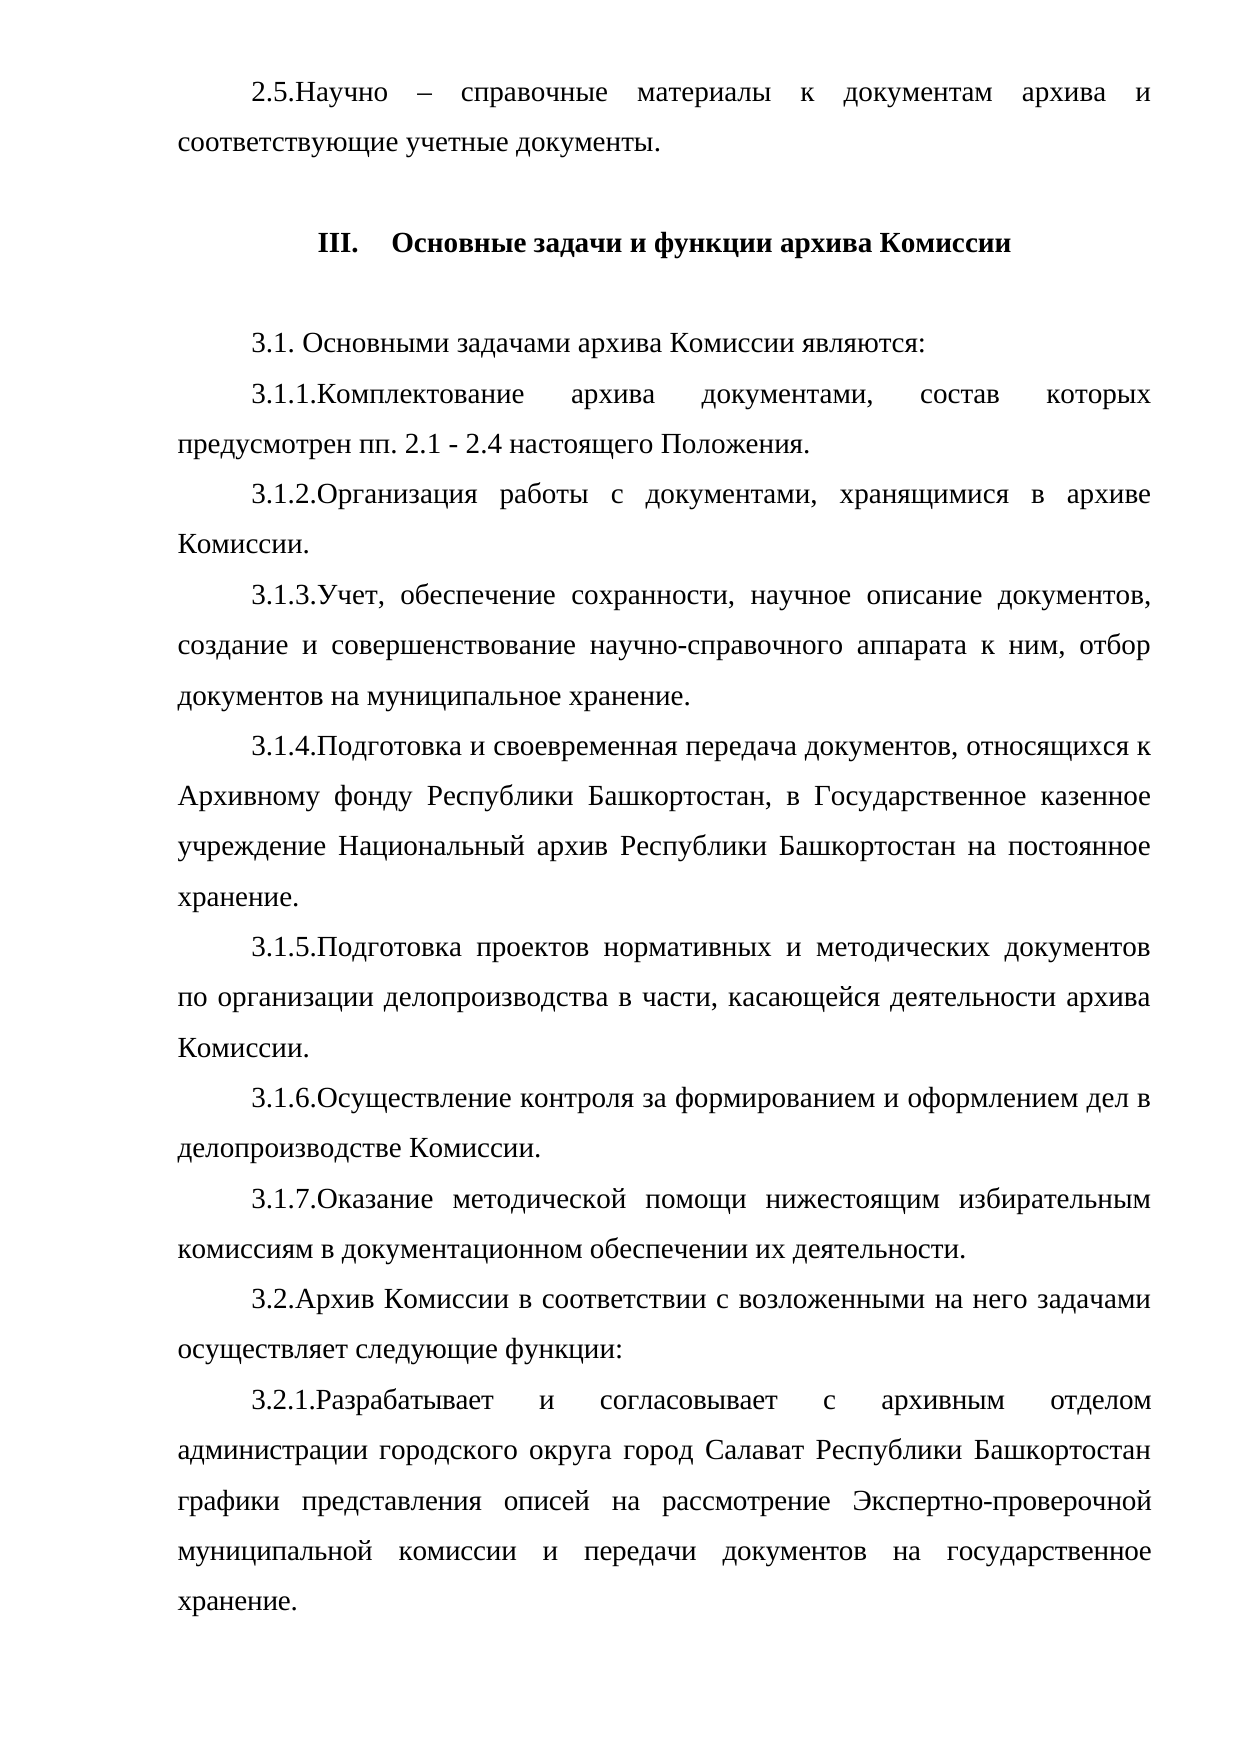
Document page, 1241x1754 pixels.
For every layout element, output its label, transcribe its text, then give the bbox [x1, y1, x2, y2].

list Основные задачи и функции архива Комиссии [177, 225, 1152, 258]
text 2.5.Научно – справочные материалы к документам архива и соответствующие учетные документы. [177, 74, 1152, 158]
text 3.2.1.Разрабатывает и согласовывает с архивным отделом администрации городского округа город Салават Республики Башкортостан графики представления описей на рассмотрение Экспертно-проверочной муниципальной комиссии и передачи документов на государственное хранение. [177, 1382, 1152, 1617]
text 3.1.1.Комплектование архива документами, состав которых предусмотрен пп. 2.1 - 2.4 настоящего Положения. [177, 376, 1152, 459]
text 3.1.3.Учет, обеспечение сохранности, научное описание документов, создание и совершенствование научно-справочного аппарата к ним, отбор документов на муниципальное хранение. [177, 577, 1152, 711]
text 3.1.6.Осуществление контроля за формированием и оформлением дел в делопроизводстве Комиссии. [177, 1080, 1152, 1164]
text 3.1.2.Организация работы с документами, хранящимися в архиве Комиссии. [177, 476, 1152, 560]
text 3.1.4.Подготовка и своевременная передача документов, относящихся к Архивному фонду Республики Башкортостан, в Государственное казенное учреждение Национальный архив Республики Башкортостан на постоянное хранение. [177, 728, 1152, 912]
text 3.1. Основными задачами архива Комиссии являются: [177, 325, 1152, 359]
text 3.2.Архив Комиссии в соответствии с возложенными на него задачами осуществляет следующие функции: [177, 1281, 1152, 1365]
text 3.1.7.Оказание методической помощи нижестоящим избирательным комиссиям в документационном обеспечении их деятельности. [177, 1181, 1152, 1264]
text 3.1.5.Подготовка проектов нормативных и методических документов по организации делопроизводства в части, касающейся деятельности архива Комиссии. [177, 929, 1152, 1063]
